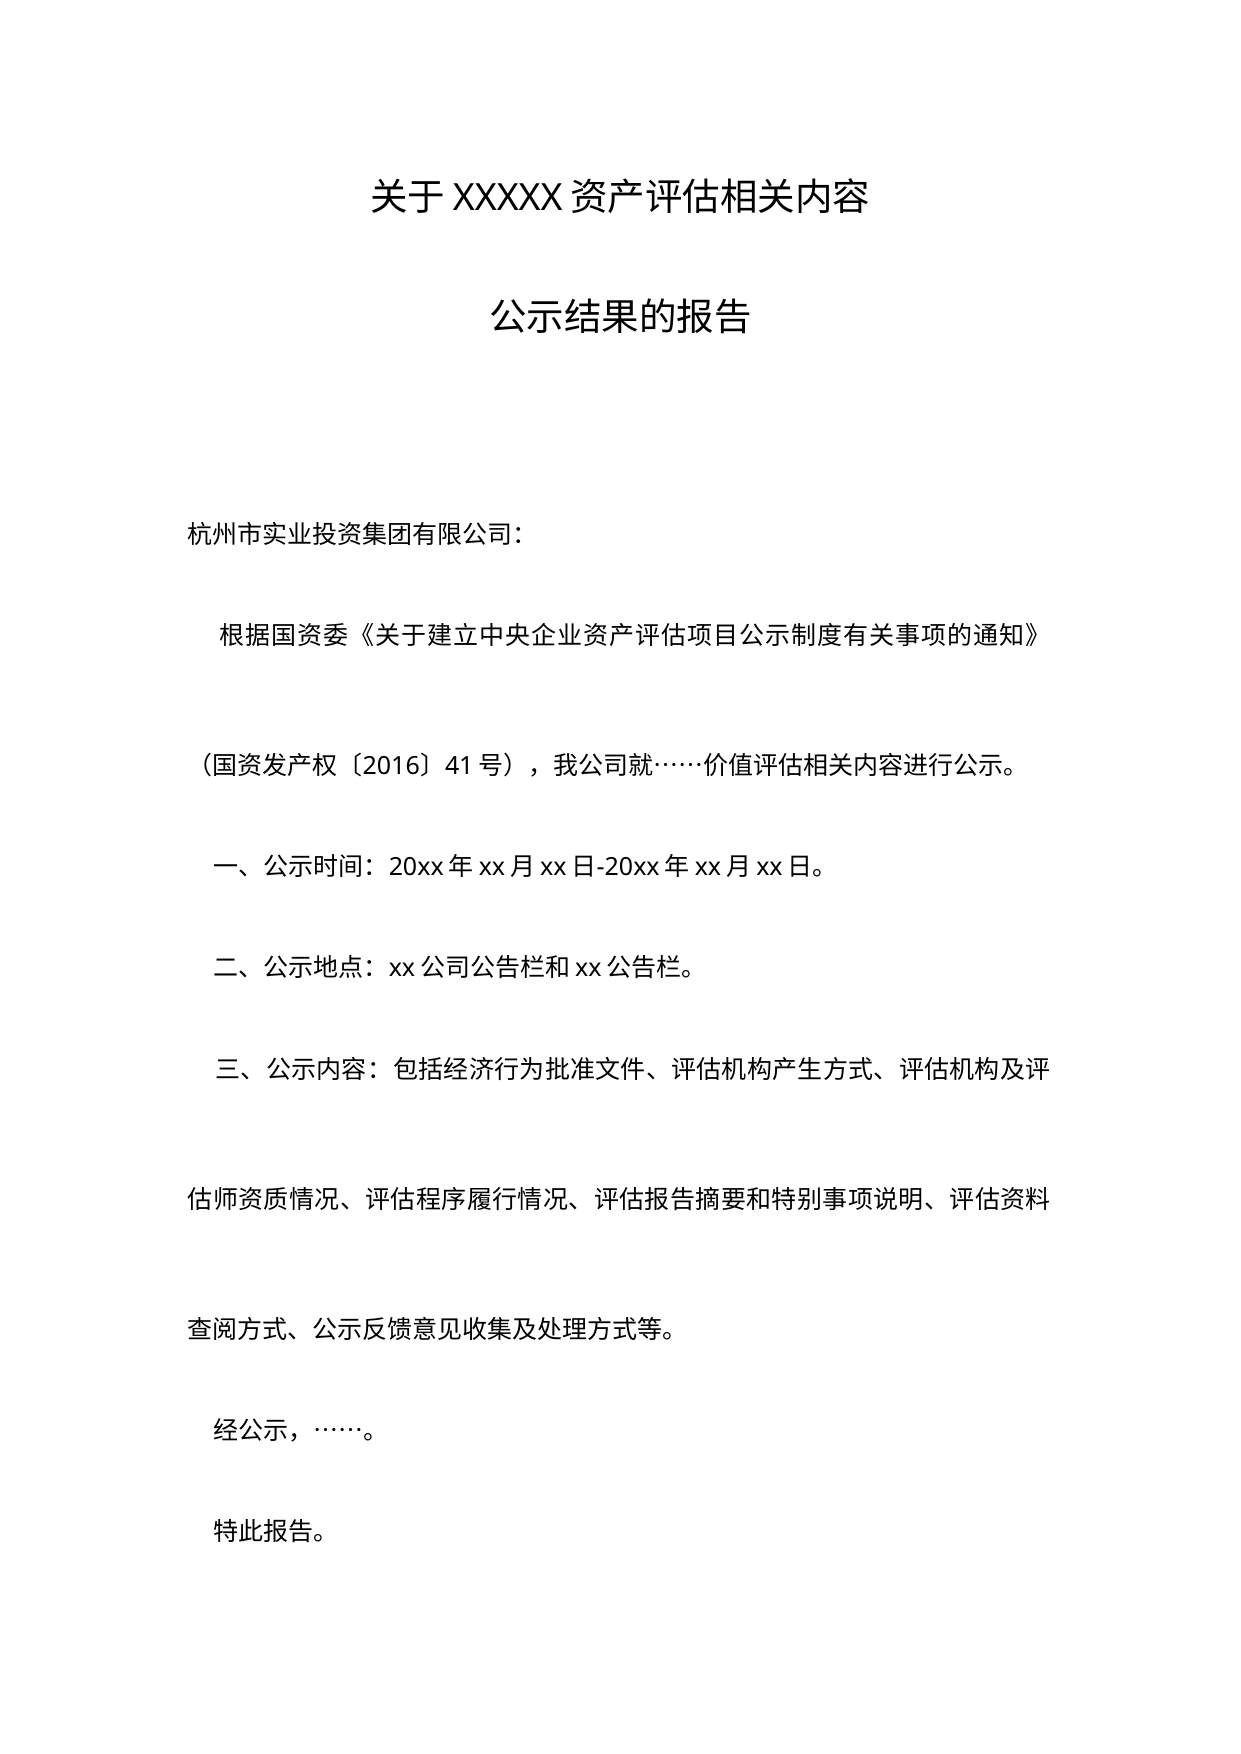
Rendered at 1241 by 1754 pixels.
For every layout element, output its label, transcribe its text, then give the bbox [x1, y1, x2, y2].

text 关于XXXXX资产评估相关内容 [187, 162, 1053, 227]
text 特此报告。 [187, 1497, 1053, 1562]
text 根据国资委《关于建立中央企业资产评估项目公示制度有关事项的通知》（国资发产权〔2016〕41号），我公司就……价值评估相关内容进行公示。 [187, 601, 1053, 796]
text 二、公示地点：xx公司公告栏和xx公告栏。 [187, 933, 1053, 998]
text 三、公示内容：包括经济行为批准文件、评估机构产生方式、评估机构及评估师资质情况、评估程序履行情况、评估报告摘要和特别事项说明、评估资料查阅方式、公示反馈意见收集及处理方式等。 [187, 1035, 1053, 1360]
text 一、公示时间：20xx年xx月xx日-20xx年xx月xx日。 [187, 832, 1053, 897]
text 杭州市实业投资集团有限公司： [187, 500, 1053, 565]
text 公示结果的报告 [187, 281, 1053, 346]
text 经公示，……。 [187, 1396, 1053, 1461]
